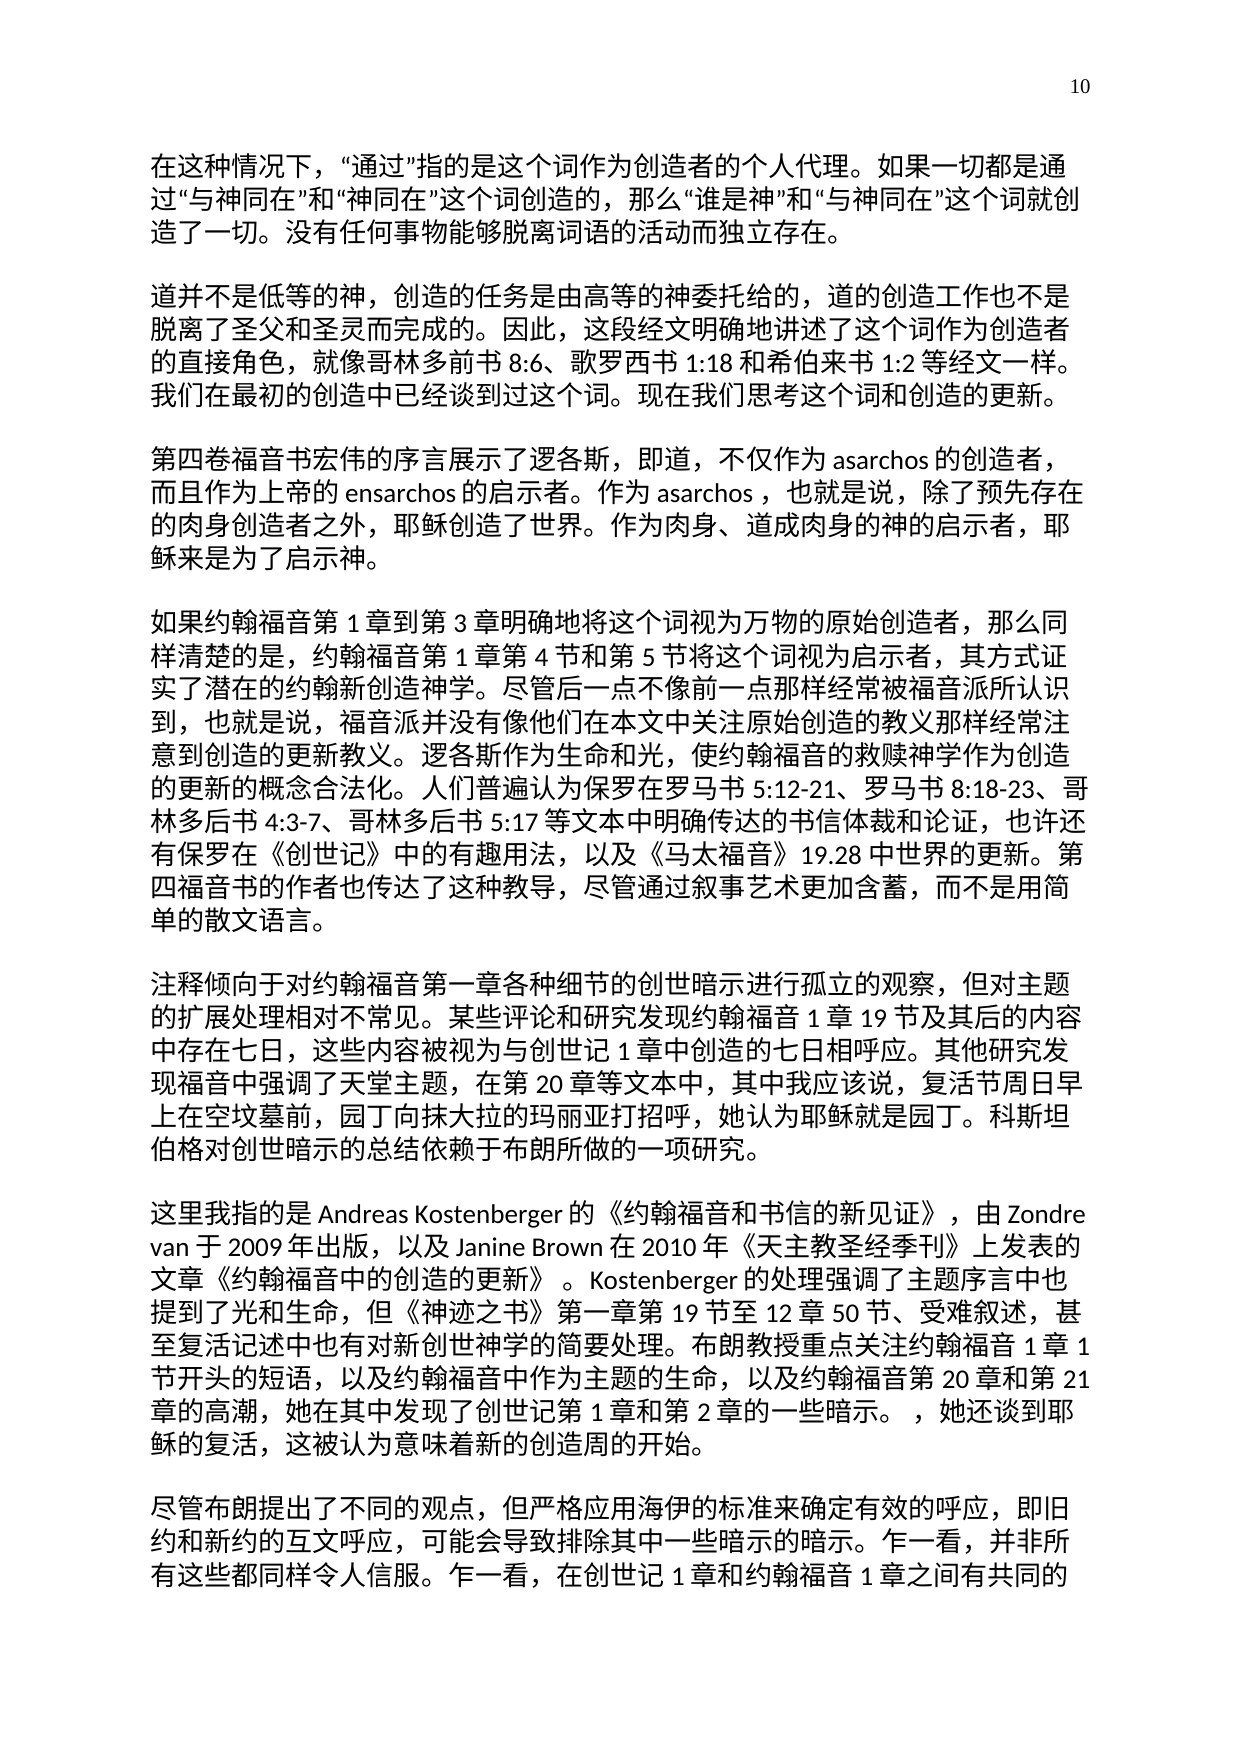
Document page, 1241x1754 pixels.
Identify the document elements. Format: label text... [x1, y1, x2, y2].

text 注释倾向于对约翰福音第一章各种细节的创世暗示进行孤立的观察，但对主题的扩展处理相对不常见。某些评论和研究发现约翰福音 1 章 19 节及其后的内容中存在七日，这些内容被视为与创世记 1 章中创造的七日相呼应。其他研究发现福音中强调了天堂主题，在第 20 章等文本中，其中我应该说，复活节周日早上在空坟墓前，园丁向抹大拉的玛丽亚打招呼，她认为耶稣就是园丁。科斯坦伯格对创世暗示的总结依赖于布朗所做的一项研究。 [150, 968, 1090, 1166]
text 道并不是低等的神，创造的任务是由高等的神委托给的，道的创造工作也不是脱离了圣父和圣灵而完成的。因此，这段经文明确地讲述了这个词作为创造者的直接角色，就像哥林多前书 8:6、歌罗西书 1:18 和希伯来书 1:2 等经文一样。我们在最初的创造中已经谈到过这个词。现在我们思考这个词和创造的更新。 [150, 280, 1090, 412]
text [150, 1493, 1090, 1592]
text 这里我指的是Andreas Kostenberger的《约翰福音和书信的新见证》，由Zondrevan于2009年出版，以及Janine Brown在2010年《天主教圣经季刊》上发表的文章《约翰福音中的创造的更新》 。Kostenberger的处理强调了主题序言中也提到了光和生命，但《神迹之书》第一章第 19 节至 12 章 50 节、受难叙述，甚至复活记述中也有对新创世神学的简要处理。布朗教授重点关注约翰福音 1 章 1 节开头的短语，以及约翰福音中作为主题的生命，以及约翰福音第 20 章和第 21 章的高潮，她在其中发现了创世记第 1 章和第 2 章的一些暗示。 ，她还谈到耶稣的复活，这被认为意味着新的创造周的开始。 [150, 1197, 1090, 1461]
text 在这种情况下，“通过”指的是这个词作为创造者的个人代理。如果一切都是通过“与神同在”和“神同在”这个词创造的，那么“谁是神”和“与神同在”这个词就创造了一切。没有任何事物能够脱离词语的活动而独立存在。 [150, 150, 1090, 249]
text 如果约翰福音第 1 章到第 3 章明确地将这个词视为万物的原始创造者，那么同样清楚的是，约翰福音第 1 章第 4 节和第 5 节将这个词视为启示者，其方式证实了潜在的约翰新创造神学。尽管后一点不像前一点那样经常被福音派所认识到，也就是说，福音派并没有像他们在本文中关注原始创造的教义那样经常注意到创造的更新教义。逻各斯作为生命和光，使约翰福音的救赎神学作为创造的更新的概念合法化。人们普遍认为保罗在罗马书 5:12-21、罗马书 8:18-23、哥林多后书 4:3-7、哥林多后书 5:17 等文本中明确传达的书信体裁和论证，也许还有保罗在《创世记》中的有趣用法，以及《马太福音》19.28 中世界的更新。第四福音书的作者也传达了这种教导，尽管通过叙事艺术更加含蓄，而不是用简单的散文语言。 [150, 607, 1090, 937]
text 第四卷福音书宏伟的序言展示了逻各斯，即道，不仅作为asarchos的创造者，而且作为上帝的ensarchos的启示者。作为asarchos ，也就是说，除了预先存在的肉身创造者之外，耶稣创造了世界。作为肉身、道成肉身的神的启示者，耶稣来是为了启示神。 [150, 443, 1090, 576]
